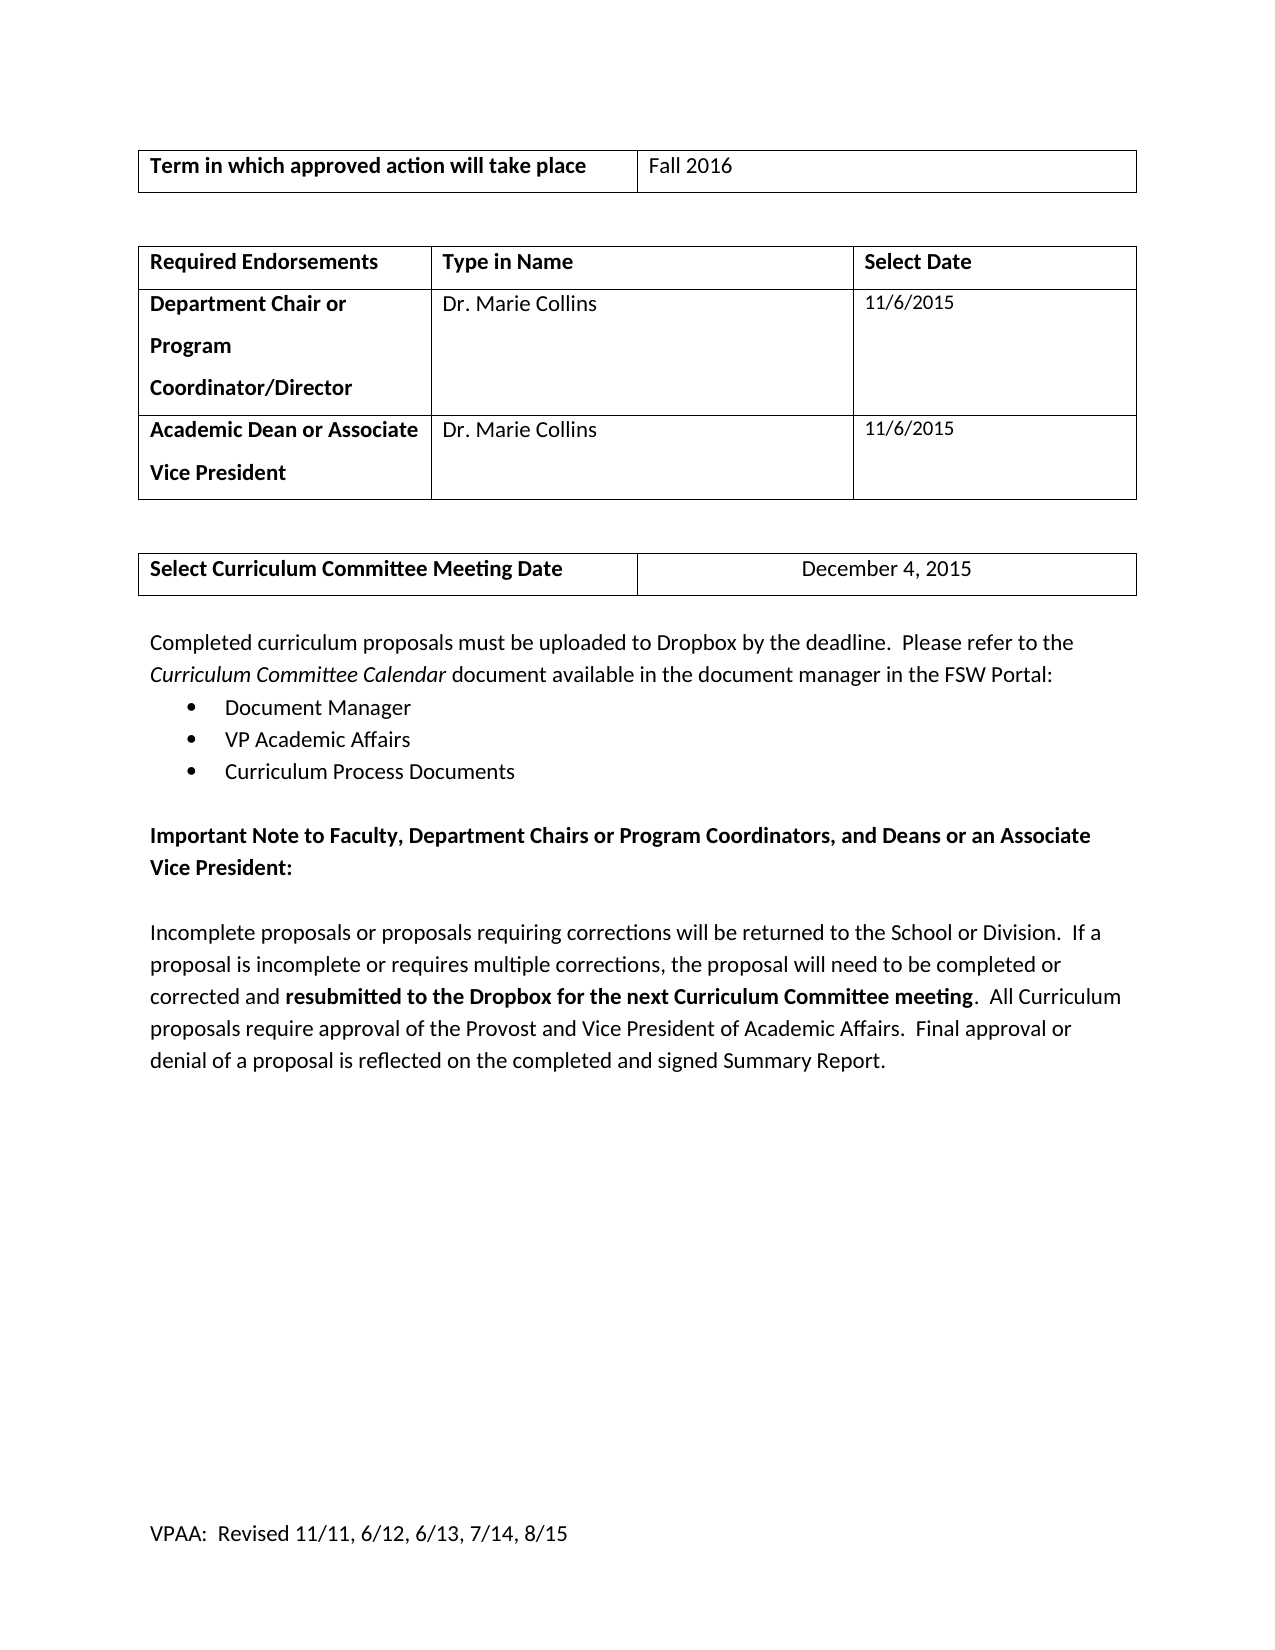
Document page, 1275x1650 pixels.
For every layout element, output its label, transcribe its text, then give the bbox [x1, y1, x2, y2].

list Curriculum Process Documents [187, 757, 1125, 785]
text Important Note to Faculty, Department Chairs or Program Coordinators, and Deans or an Associate Vice President: [150, 821, 1125, 882]
table_header Required Endorsements [139, 247, 431, 288]
table_cell Academic Dean or Associate Vice President [139, 416, 431, 499]
table_cell Dr. Marie Collins [432, 416, 853, 499]
table_header Type in Name [432, 247, 853, 288]
text Completed curriculum proposals must be uploaded to Dropbox by the deadline. Please refer to the Curriculum Committee Calendar document available in the document manager in the FSW Portal: [150, 628, 1125, 688]
table_header Select Curriculum Committee Meeting Date [139, 554, 637, 595]
list VP Academic Affairs [187, 725, 1125, 753]
table_header Term in which approved action will take place [139, 151, 637, 192]
list Document Manager [187, 693, 1125, 721]
table_cell Dr. Marie Collins [432, 290, 853, 414]
text Incomplete proposals or proposals requiring corrections will be returned to the School or Division. If a proposal is incomplete or requires multiple corrections, the proposal will need to be completed or corrected and resubmitted to the Dropbox for the next Curriculum Committee meeting. All Curriculum proposals require approval of the Provost and Vice President of Academic Affairs. Final approval or denial of a proposal is reflected on the completed and signed Summary Report. [150, 918, 1125, 1075]
table_header Select Date [854, 247, 1136, 288]
table_cell Department Chair or Program Coordinator/Director [139, 290, 431, 414]
